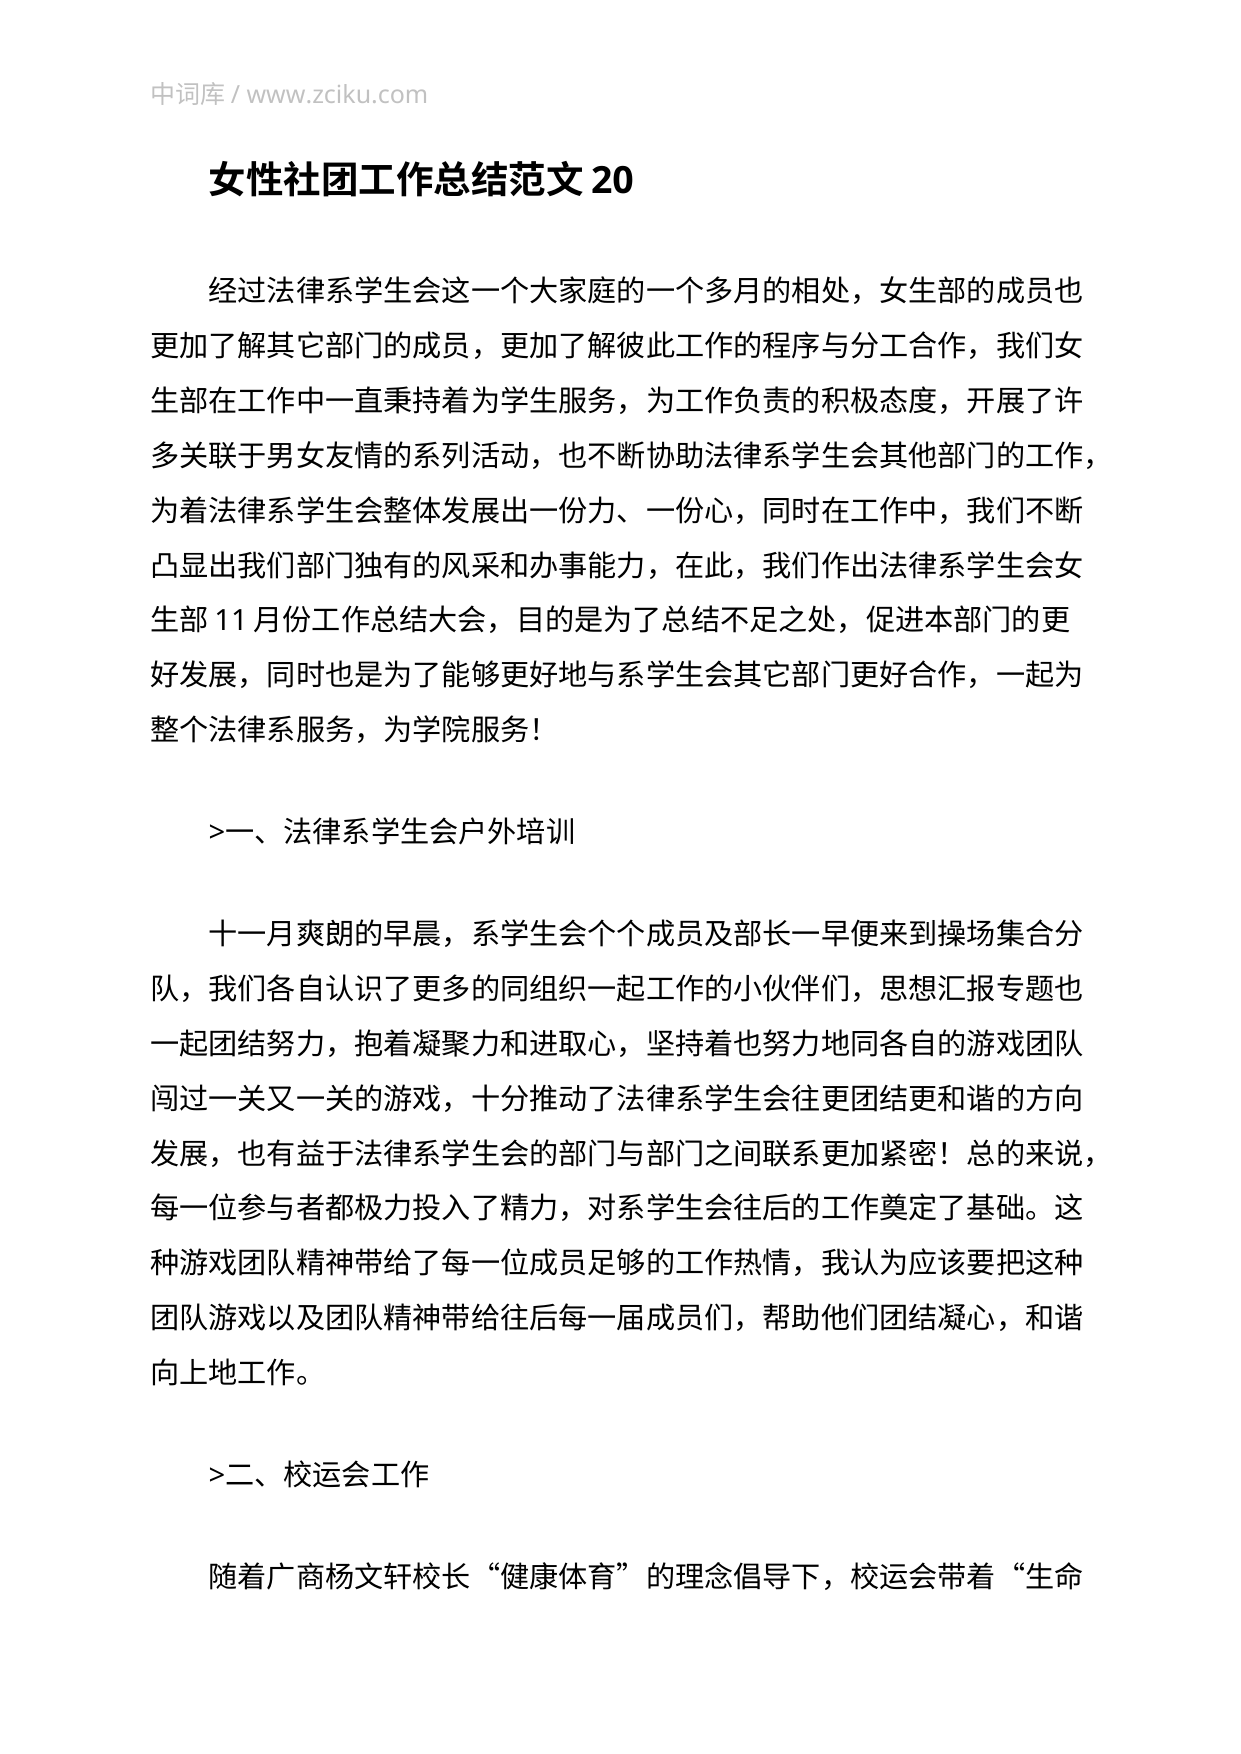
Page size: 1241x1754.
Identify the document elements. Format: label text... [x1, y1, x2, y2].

text 经过法律系学生会这一个大家庭的一个多月的相处，女生部的成员也更加了解其它部门的成员，更加了解彼此工作的程序与分工合作，我们女生部在工作中一直秉持着为学生服务，为工作负责的积极态度，开展了许多关联于男女友情的系列活动，也不断协助法律系学生会其他部门的工作，为着法律系学生会整体发展出一份力、一份心，同时在工作中，我们不断凸显出我们部门独有的风采和办事能力，在此，我们作出法律系学生会女生部11月份工作总结大会，目的是为了总结不足之处，促进本部门的更好发展，同时也是为了能够更好地与系学生会其它部门更好合作，一起为整个法律系服务，为学院服务！ [150, 268, 1090, 749]
text >二、校运会工作 [150, 1452, 1090, 1494]
text >一、法律系学生会户外培训 [150, 809, 1090, 851]
text 十一月爽朗的早晨，系学生会个个成员及部长一早便来到操场集合分队，我们各自认识了更多的同组织一起工作的小伙伴们，思想汇报专题也一起团结努力，抱着凝聚力和进取心，坚持着也努力地同各自的游戏团队闯过一关又一关的游戏，十分推动了法律系学生会往更团结更和谐的方向发展，也有益于法律系学生会的部门与部门之间联系更加紧密！总的来说，每一位参与者都极力投入了精力，对系学生会往后的工作奠定了基础。这种游戏团队精神带给了每一位成员足够的工作热情，我认为应该要把这种团队游戏以及团队精神带给往后每一届成员们，帮助他们团结凝心，和谐向上地工作。 [150, 911, 1090, 1392]
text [150, 1553, 1090, 1596]
text 女性社团工作总结范文20 [150, 150, 1090, 204]
